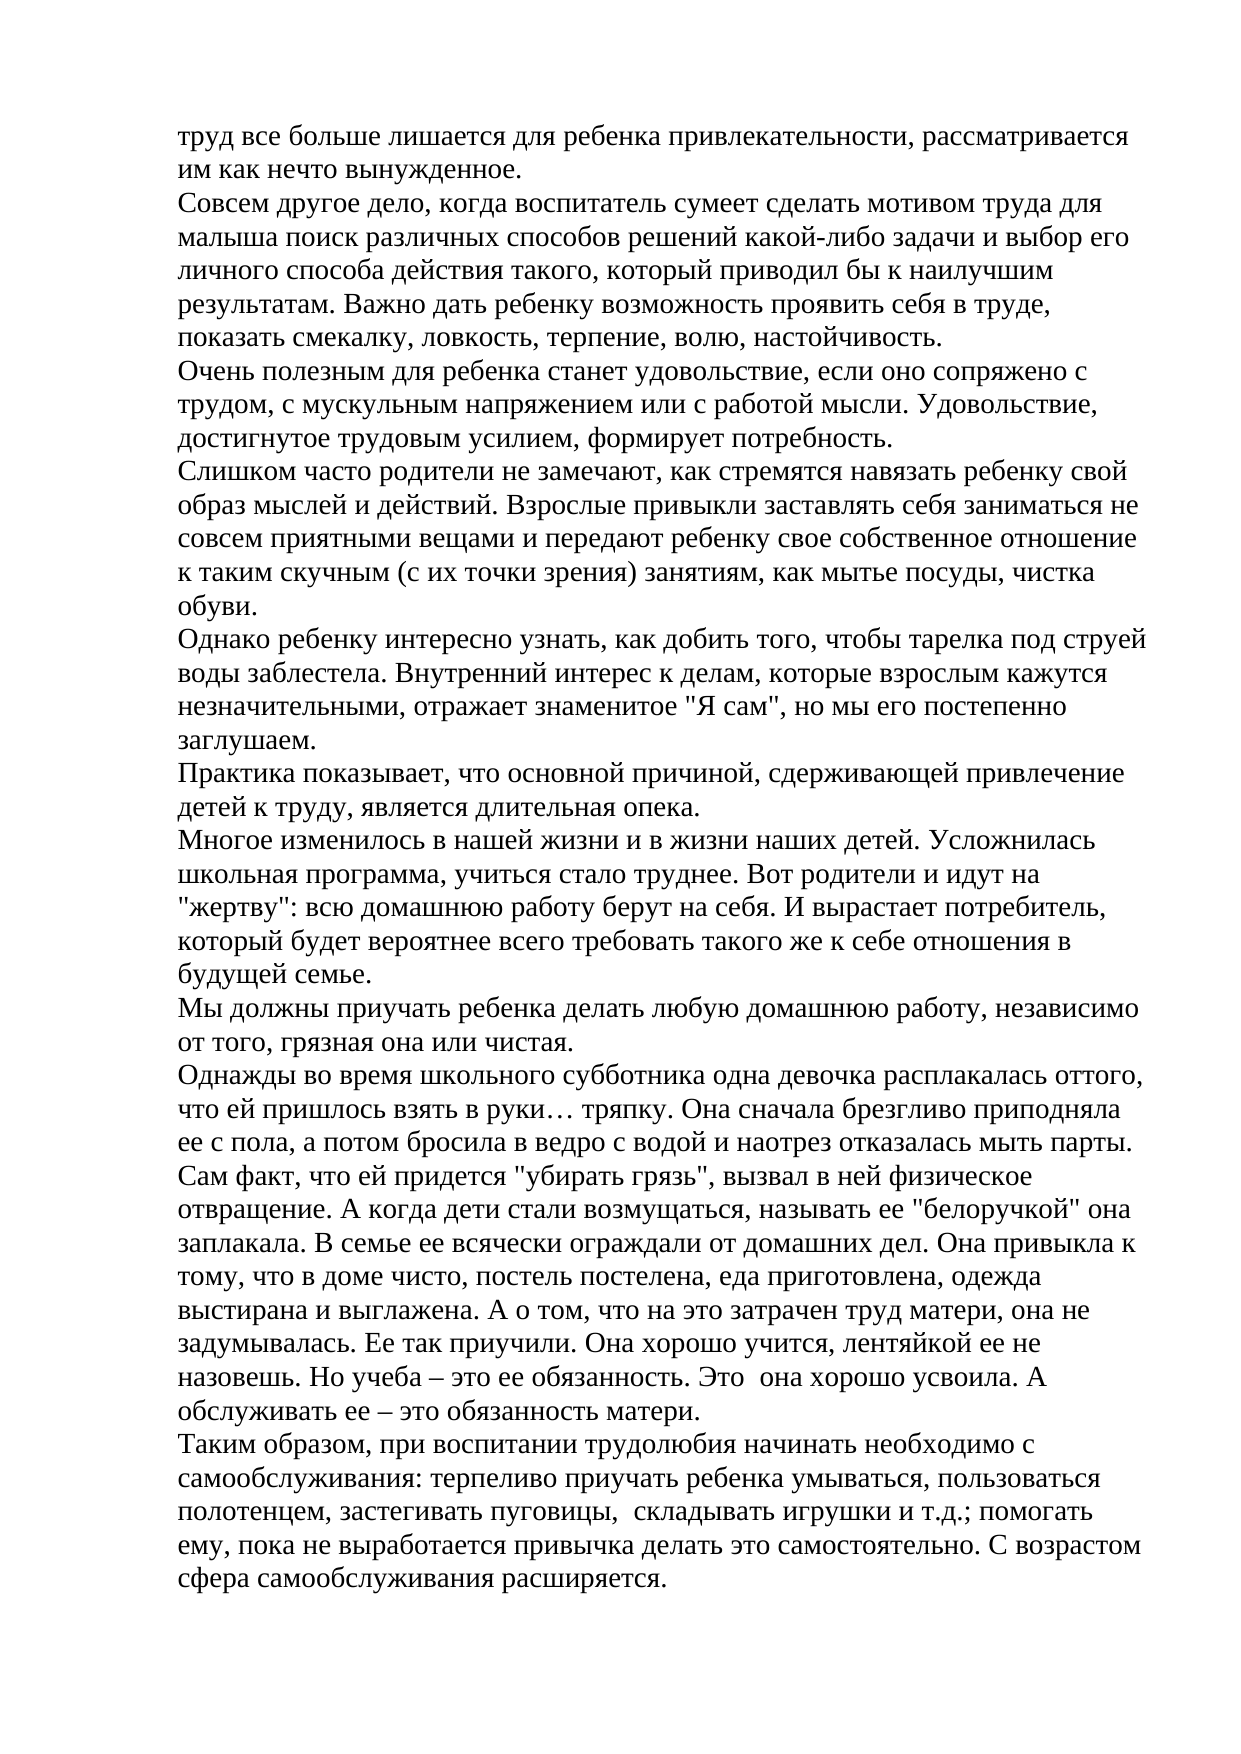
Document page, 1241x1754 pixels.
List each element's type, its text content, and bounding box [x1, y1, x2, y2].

text Мы должны приучать ребенка делать любую домашнюю работу, независимо от того, грязная она или чистая. [177, 990, 1152, 1057]
text Очень полезным для ребенка станет удовольствие, если оно сопряжено с трудом, с мускульным напряжением или с работой мысли. Удовольствие, достигнутое трудовым усилием, формирует потребность. [177, 353, 1152, 453]
text Однажды во время школьного субботника одна девочка расплакалась оттого, что ей пришлось взять в руки… тряпку. Она сначала брезгливо приподняла ее с пола, а потом бросила в ведро с водой и наотрез отказалась мыть парты. Сам факт, что ей придется "убирать грязь", вызвал в ней физическое отвращение. А когда дети стали возмущаться, называть ее "белоручкой" она заплакала. В семье ее всячески ограждали от домашних дел. Она привыкла к тому, что в доме чисто, постель постелена, еда приготовлена, одежда выстирана и выглажена. А о том, что на это затрачен труд матери, она не задумывалась. Ее так приучили. Она хорошо учится, лентяйкой ее не назовешь. Но учеба – это ее обязанность. Это она хорошо усвоила. А обслуживать ее – это обязанность матери. [177, 1057, 1152, 1426]
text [177, 118, 1152, 185]
text Совсем другое дело, когда воспитатель сумеет сделать мотивом труда для малыша поиск различных способов решений какой-либо задачи и выбор его личного способа действия такого, который приводил бы к наилучшим результатам. Важно дать ребенку возможность проявить себя в труде, показать смекалку, ловкость, терпение, волю, настойчивость. [177, 185, 1152, 353]
text Практика показывает, что основной причиной, сдерживающей привлечение детей к труду, является длительная опека. [177, 755, 1152, 822]
text Слишком часто родители не замечают, как стремятся навязать ребенку свой образ мыслей и действий. Взрослые привыкли заставлять себя заниматься не совсем приятными вещами и передают ребенку свое собственное отношение к таким скучным (с их точки зрения) занятиям, как мытье посуды, чистка обуви. [177, 453, 1152, 621]
text Однако ребенку интересно узнать, как добить того, чтобы тарелка под струей воды заблестела. Внутренний интерес к делам, которые взрослым кажутся незначительными, отражает знаменитое "Я сам", но мы его постепенно заглушаем. [177, 621, 1152, 755]
text Таким образом, при воспитании трудолюбия начинать необходимо с самообслуживания: терпеливо приучать ребенка умываться, пользоваться полотенцем, застегивать пуговицы, складывать игрушки и т.д.; помогать ему, пока не выработается привычка делать это самостоятельно. С возрастом сфера самообслуживания расширяется. [177, 1426, 1152, 1594]
text Многое изменилось в нашей жизни и в жизни наших детей. Усложнилась школьная программа, учиться стало труднее. Вот родители и идут на "жертву": всю домашнюю работу берут на себя. И вырастает потребитель, который будет вероятнее всего требовать такого же к себе отношения в будущей семье. [177, 822, 1152, 990]
